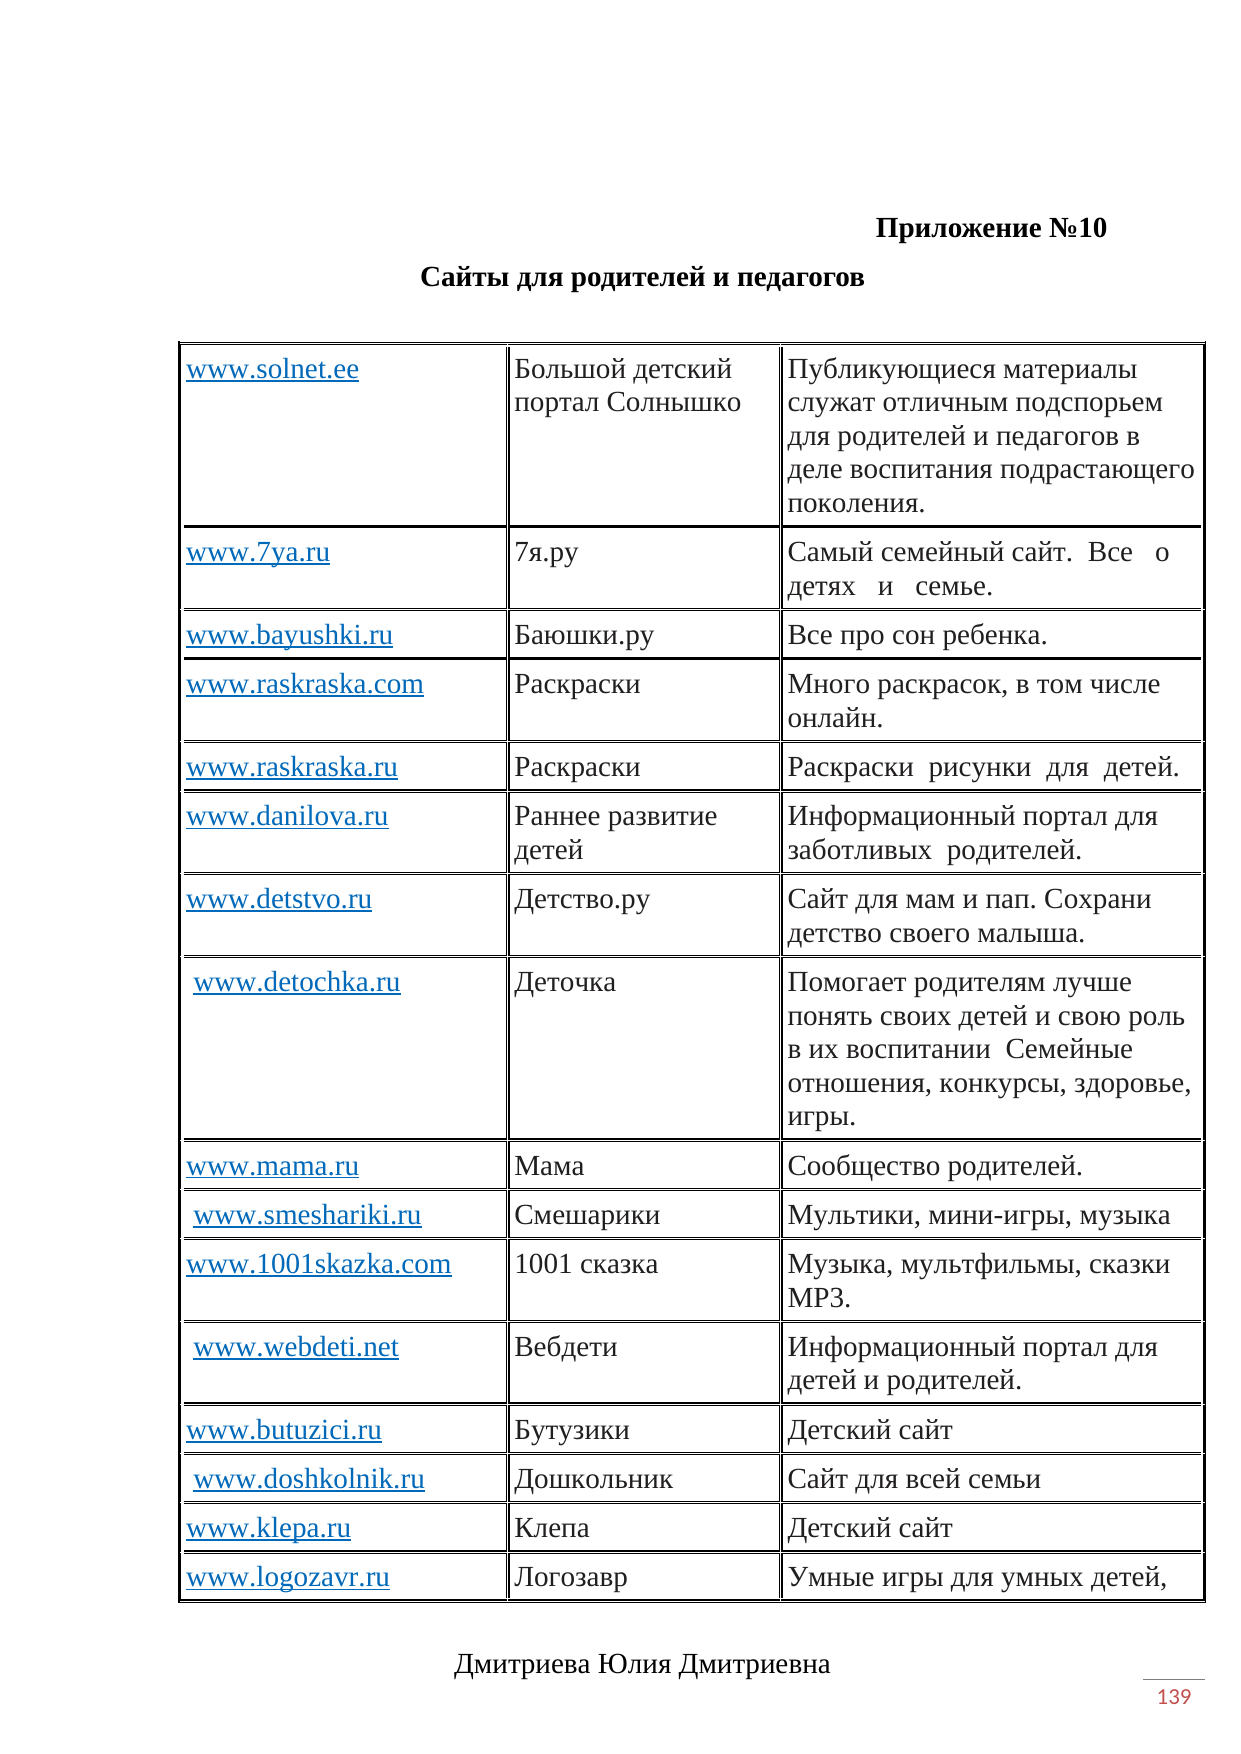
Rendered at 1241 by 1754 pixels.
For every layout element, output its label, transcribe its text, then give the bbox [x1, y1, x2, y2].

table_cell www.1001skazka.com [180, 1237, 508, 1319]
table_cell Все про сон ребенка. [781, 608, 1204, 657]
table_cell Помогает родителям лучше понять своих детей и свою роль в их воспитании Семейные отношения, конкурсы, здоровье, игры. [781, 955, 1204, 1138]
text Сайты для родителей и педагогов [177, 244, 1107, 293]
table_cell Музыка, мультфильмы, сказки MP3. [781, 1237, 1204, 1319]
text Приложение №10 [177, 195, 1107, 244]
table_cell www.klepa.ru [180, 1501, 508, 1550]
table_header www.solnet.ee [181, 343, 508, 525]
table_cell Детство.ру [510, 875, 779, 955]
table_header Большой детский портал Солнышко [508, 343, 781, 525]
table_cell Раннее развитие детей [510, 793, 779, 872]
table_cell www.raskraska.com [181, 657, 506, 740]
table_cell Раскраски [510, 743, 779, 789]
table_cell www.doshkolnik.ru [180, 1452, 508, 1501]
table_cell Самый семейный сайт. Все о детях и семье. [783, 525, 1203, 608]
table_cell Бутузики [510, 1406, 779, 1452]
table_cell 7я.ру [510, 528, 779, 608]
table_cell Смешарики [510, 1191, 779, 1237]
table_cell Информационный портал для детей и родителей. [783, 1320, 1204, 1402]
table_cell Клепа [510, 1504, 779, 1550]
table_cell www.detstvo.ru [180, 872, 508, 955]
table_cell www.smeshariki.ru [181, 1188, 506, 1237]
table_cell www.butuzici.ru [181, 1402, 506, 1452]
table_cell Информационный портал для заботливых родителей. [783, 789, 1204, 872]
table_cell Много раскрасок, в том числе онлайн. [783, 657, 1203, 740]
table_cell www.webdeti.net [181, 1320, 506, 1402]
table_cell www.logozavr.ru [181, 1550, 508, 1599]
table_cell Дошкольник [510, 1455, 779, 1501]
table_cell Мультики, мини-игры, музыка [783, 1188, 1204, 1237]
table_cell Раскраски рисунки для детей. [781, 740, 1204, 789]
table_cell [781, 1550, 1204, 1599]
table_cell Мама [510, 1142, 779, 1187]
table_cell www.7ya.ru [181, 525, 506, 608]
table_cell www.danilova.ru [181, 789, 506, 872]
table_cell Логозавр [508, 1550, 781, 1599]
table_cell www.bayushki.ru [180, 608, 508, 657]
table_cell Деточка [510, 958, 779, 1138]
table_cell www.raskraska.ru [180, 740, 508, 789]
table_cell Сайт для всей семьи [781, 1452, 1204, 1501]
table_cell Сообщество родителей. [783, 1138, 1204, 1187]
table_cell Баюшки.ру [510, 611, 779, 657]
table_header Публикующиеся материалы служат отличным подспорьем для родителей и педагогов в деле воспитания подрастающего поколения. [781, 345, 1203, 525]
table_cell www.mama.ru [181, 1138, 506, 1187]
table_cell Вебдети [510, 1323, 779, 1402]
table_cell www.detochka.ru [180, 955, 508, 1138]
table_cell Детский сайт [783, 1402, 1204, 1452]
table_cell Сайт для мам и пап. Сохрани детство своего малыша. [781, 872, 1204, 955]
table_cell Детский сайт [781, 1501, 1204, 1550]
table_cell Раскраски [510, 660, 779, 740]
table_cell 1001 сказка [510, 1240, 779, 1319]
